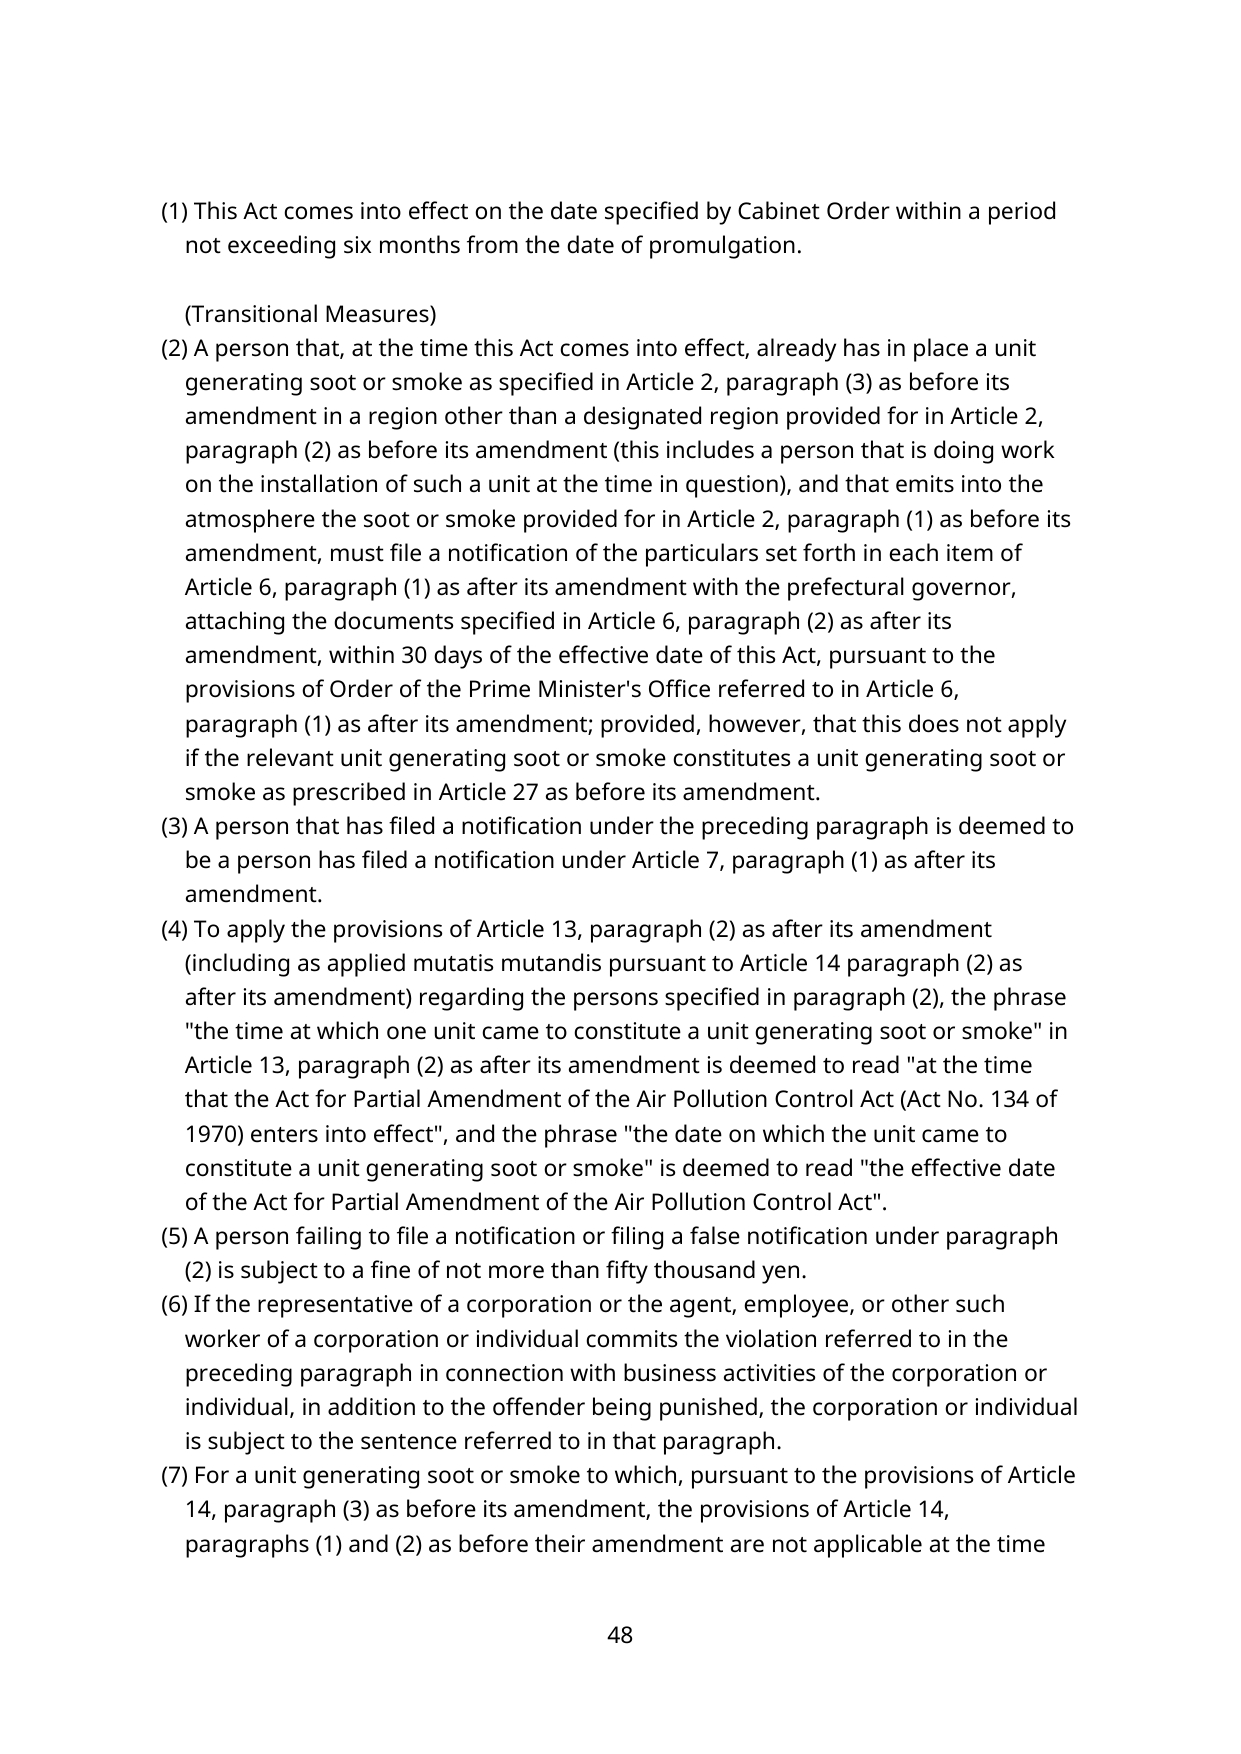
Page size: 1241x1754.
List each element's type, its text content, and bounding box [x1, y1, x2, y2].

text (2) A person that, at the time this Act comes into effect, already has in place a unit generating soot or smoke as specified in Article 2, paragraph (3) as before its amendment in a region other than a designated region provided for in Article 2, paragraph (2) as before its amendment (this includes a person that is doing work on the installation of such a unit at the time in question), and that emits into the atmosphere the soot or smoke provided for in Article 2, paragraph (1) as before its amendment, must file a notification of the particulars set forth in each item of Article 6, paragraph (1) as after its amendment with the prefectural governor, attaching the documents specified in Article 6, paragraph (2) as after its amendment, within 30 days of the effective date of this Act, pursuant to the provisions of Order of the Prime Minister's Office referred to in Article 6, paragraph (1) as after its amendment; provided, however, that this does not apply if the relevant unit generating soot or smoke constitutes a unit generating soot or smoke as prescribed in Article 27 as before its amendment. [161, 330, 1079, 809]
text (1) This Act comes into effect on the date specified by Cabinet Order within a period not exceeding six months from the date of promulgation. [161, 194, 1079, 262]
text (4) To apply the provisions of Article 13, paragraph (2) as after its amendment (including as applied mutatis mutandis pursuant to Article 14 paragraph (2) as after its amendment) regarding the persons specified in paragraph (2), the phrase "the time at which one unit came to constitute a unit generating soot or smoke" in Article 13, paragraph (2) as after its amendment is deemed to read "at the time that the Act for Partial Amendment of the Air Pollution Control Act (Act No. 134 of 1970) enters into effect", and the phrase "the date on which the unit came to constitute a unit generating soot or smoke" is deemed to read "the effective date of the Act for Partial Amendment of the Air Pollution Control Act". [161, 911, 1079, 1219]
text (5) A person failing to file a notification or filing a false notification under paragraph (2) is subject to a fine of not more than fifty thousand yen. [161, 1219, 1079, 1287]
text (3) A person that has filed a notification under the preceding paragraph is deemed to be a person has filed a notification under Article 7, paragraph (1) as after its amendment. [161, 809, 1079, 911]
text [161, 1458, 1079, 1560]
text (Transitional Measures) [184, 296, 1079, 330]
text (6) If the representative of a corporation or the agent, employee, or other such worker of a corporation or individual commits the violation referred to in the preceding paragraph in connection with business activities of the corporation or individual, in addition to the offender being punished, the corporation or individual is subject to the sentence referred to in that paragraph. [161, 1287, 1079, 1458]
